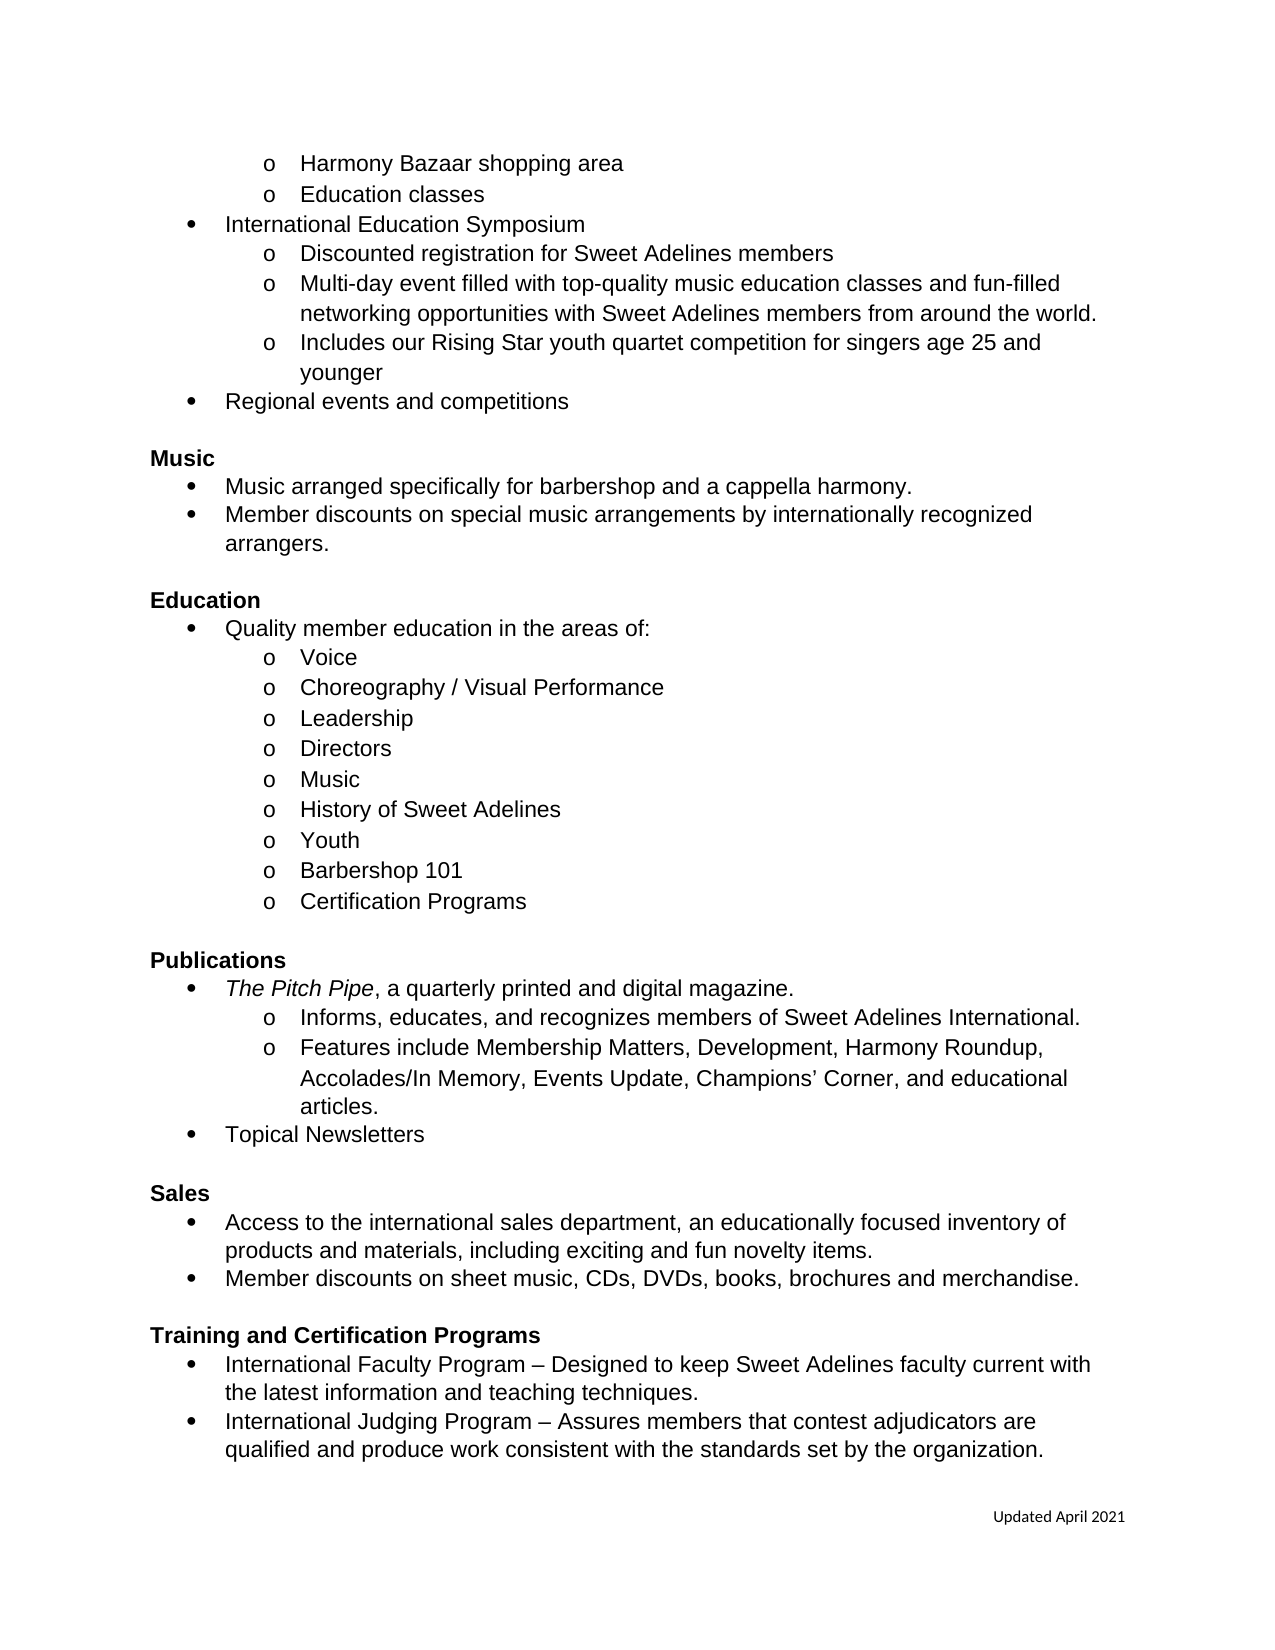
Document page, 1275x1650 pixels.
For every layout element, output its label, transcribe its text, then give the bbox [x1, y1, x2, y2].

list Informs, educates, and recognizes members of Sweet Adelines International. [262, 1004, 1125, 1032]
list Youth [262, 827, 1125, 855]
list Topical Newsletters [187, 1121, 1125, 1148]
text Music [150, 444, 1125, 471]
list International Judging Program – Assures members that contest adjudicators are qualified and produce work consistent with the standards set by the organization. [187, 1408, 1125, 1462]
list History of Sweet Adelines [262, 796, 1125, 824]
list Leadership [262, 705, 1125, 733]
list Music [262, 766, 1125, 794]
list Features include Membership Matters, Development, Harmony Roundup, Accolades/In Memory, Events Update, Champions’ Corner, and educational articles. [262, 1034, 1125, 1119]
list International Faculty Program – Designed to keep Sweet Adelines faculty current with the latest information and teaching techniques. [187, 1351, 1125, 1406]
list Member discounts on sheet music, CDs, DVDs, books, brochures and merchandise. [187, 1265, 1125, 1292]
list Certification Programs [262, 888, 1125, 916]
list Quality member education in the areas of: [187, 615, 1125, 642]
list International Education Symposium [187, 211, 1125, 237]
list Member discounts on special music arrangements by internationally recognized arrangers. [187, 501, 1125, 556]
list Regional events and competitions [187, 388, 1125, 414]
list Access to the international sales department, an educationally focused inventory of products and materials, including exciting and fun novelty items. [187, 1208, 1125, 1263]
text Education [150, 587, 1125, 613]
list Voice [262, 644, 1125, 672]
list Harmony Bazaar shopping area [262, 150, 1125, 178]
list Multi-day event filled with top-quality music education classes and fun-filled networking opportunities with Sweet Adelines members from around the world. [262, 270, 1125, 327]
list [262, 239, 1125, 268]
text Training and Certification Programs [150, 1322, 1125, 1349]
list Education classes [262, 181, 1125, 209]
list Choreography / Visual Performance [262, 674, 1125, 702]
list Directors [262, 735, 1125, 763]
list The Pitch Pipe, a quarterly printed and digital magazine. [187, 975, 1125, 1002]
text Sales [150, 1180, 1125, 1206]
list Barbershop 101 [262, 857, 1125, 886]
list Includes our Rising Star youth quartet competition for singers age 25 and younger [262, 329, 1125, 386]
list Music arranged specifically for barbershop and a cappella harmony. [187, 473, 1125, 499]
text Publications [150, 947, 1125, 973]
